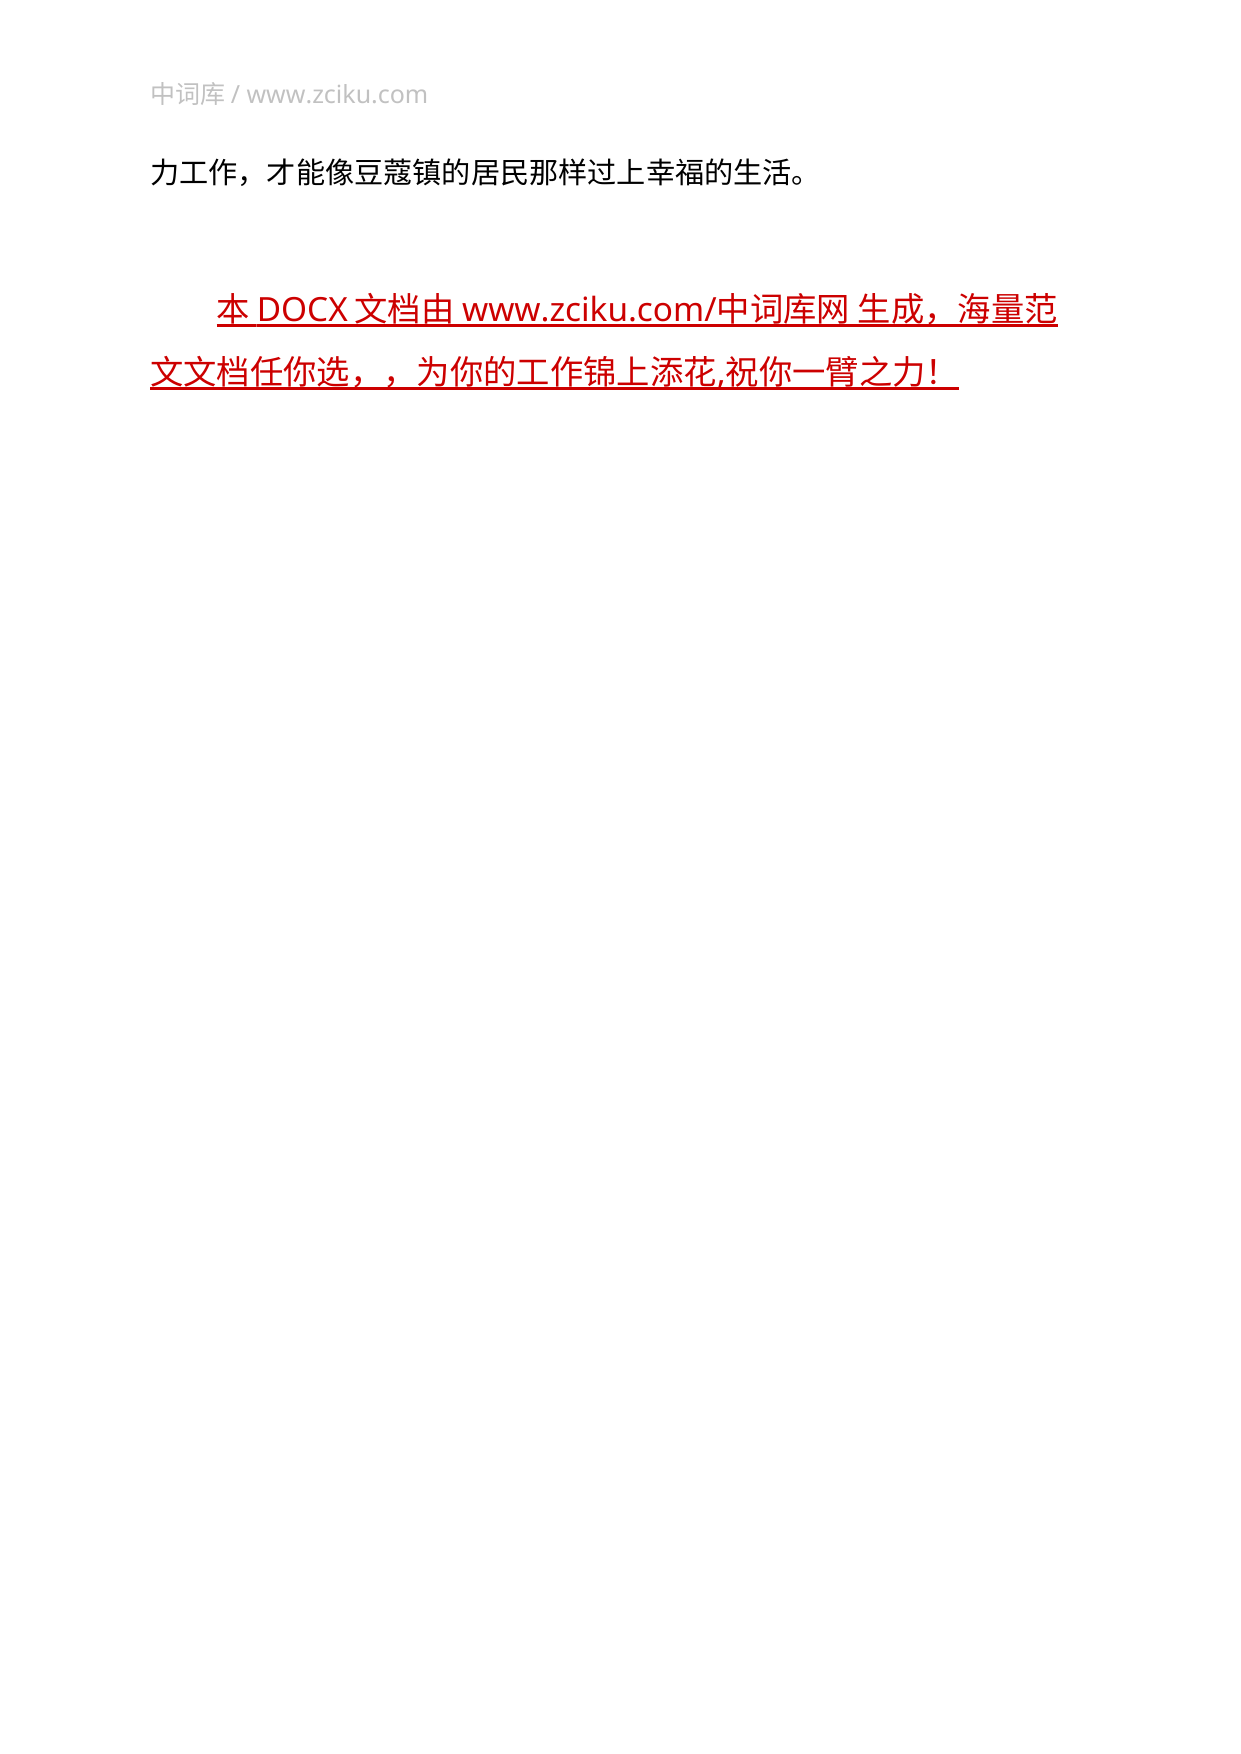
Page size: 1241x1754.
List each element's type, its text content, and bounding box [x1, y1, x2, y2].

text 本DOCX文档由 www.zciku.com/中词库网 生成，海量范文文档任你选，，为你的工作锦上添花,祝你一臂之力！ [150, 283, 1090, 394]
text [150, 150, 1090, 192]
